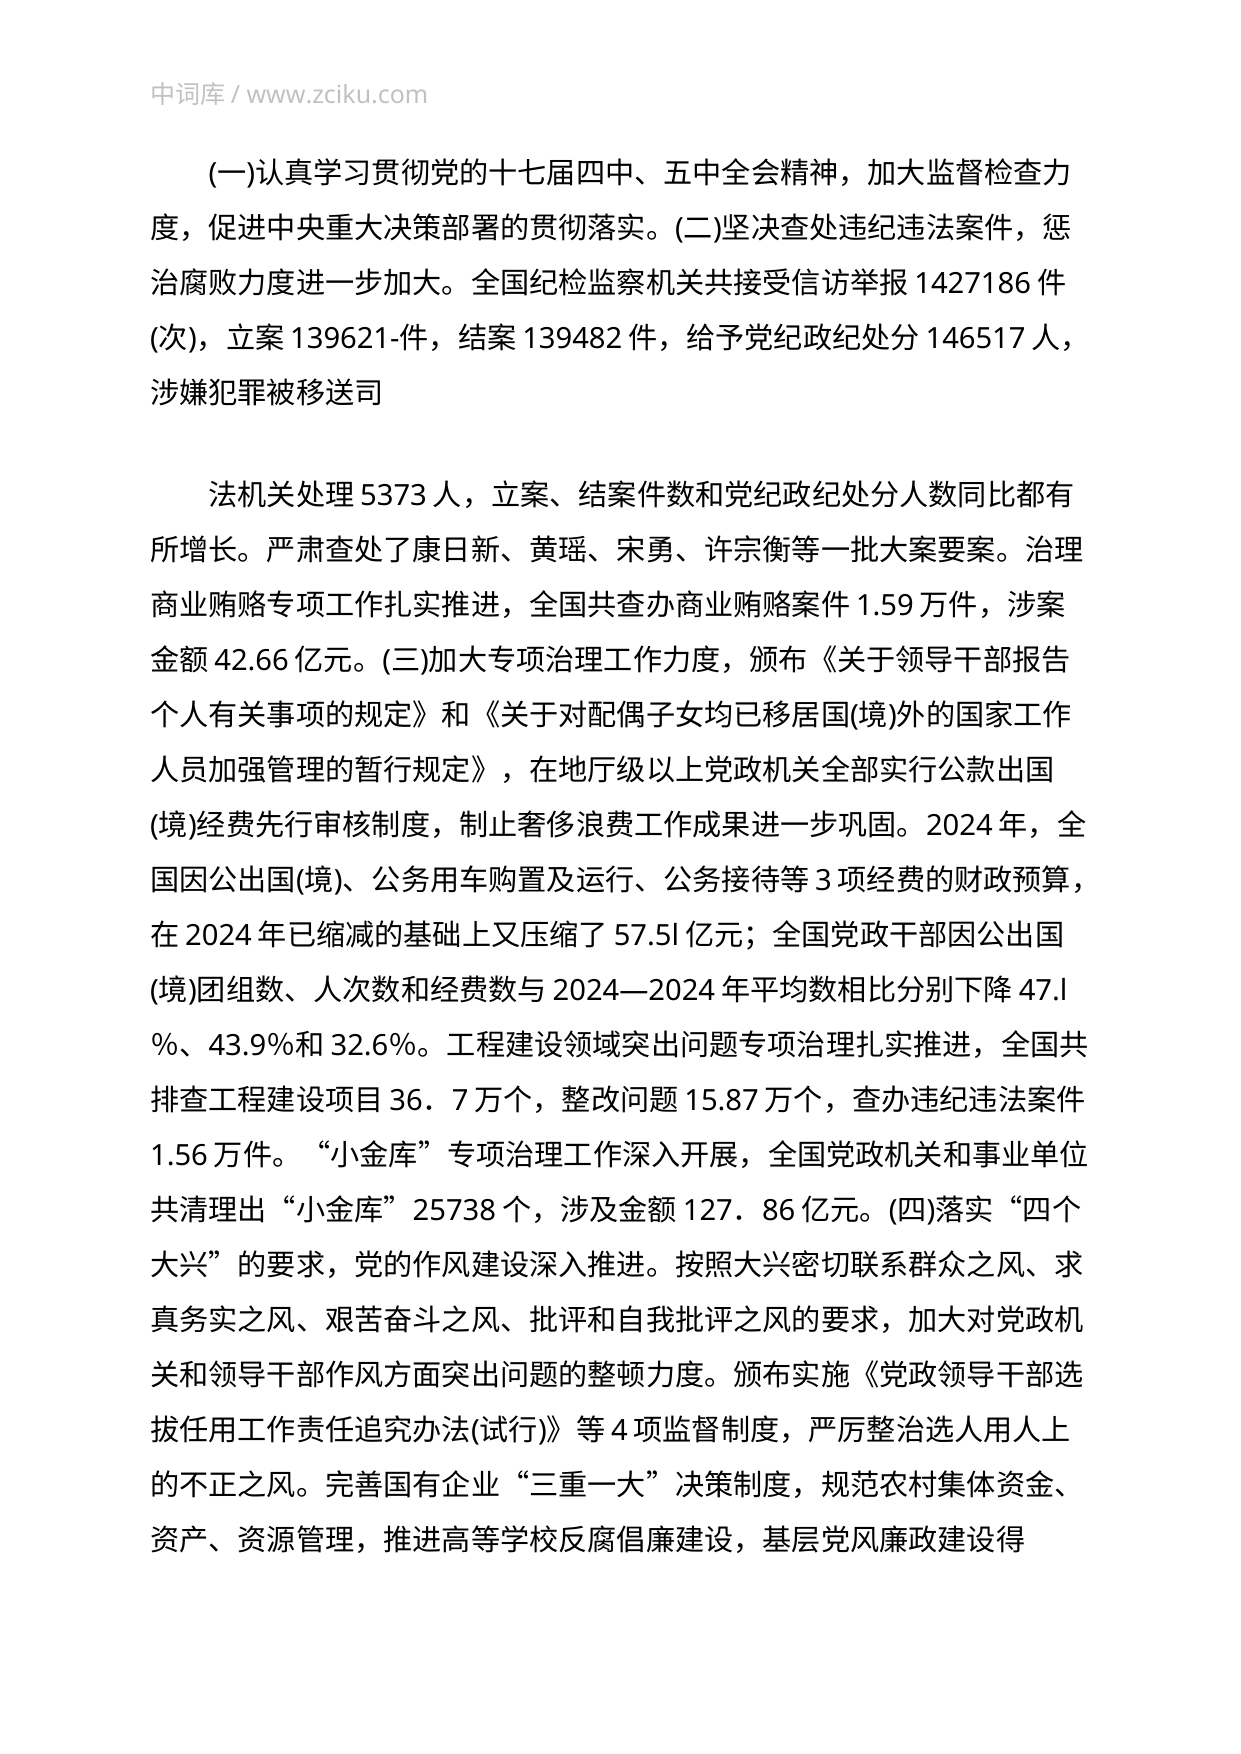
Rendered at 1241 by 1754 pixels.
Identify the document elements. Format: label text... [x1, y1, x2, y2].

text (一)认真学习贯彻党的十七届四中、五中全会精神，加大监督检查力度，促进中央重大决策部署的贯彻落实。(二)坚决查处违纪违法案件，惩治腐败力度进一步加大。全国纪检监察机关共接受信访举报1427186件(次)，立案139621-件，结案139482件，给予党纪政纪处分146517人，涉嫌犯罪被移送司 [150, 150, 1090, 412]
text 法机关处理5373人，立案、结案件数和党纪政纪处分人数同比都有所增长。严肃查处了康日新、黄瑶、宋勇、许宗衡等一批大案要案。治理商业贿赂专项工作扎实推进，全国共查办商业贿赂案件1.59万件，涉案金额42.66亿元。(三)加大专项治理工作力度，颁布《关于领导干部报告个人有关事项的规定》和《关于对配偶子女均已移居国(境)外的国家工作人员加强管理的暂行规定》，在地厅级以上党政机关全部实行公款出国(境)经费先行审核制度，制止奢侈浪费工作成果进一步巩固。2024年，全国因公出国(境)、公务用车购置及运行、公务接待等3项经费的财政预算，在2024年已缩减的基础上又压缩了57.5l亿元；全国党政干部因公出国(境)团组数、人次数和经费数与2024—2024年平均数相比分别下降47.l％、43.9％和32.6％。工程建设领域突出问题专项治理扎实推进，全国共排查工程建设项目36．7万个，整改问题15.87万个，查办违纪违法案件1.56万件。“小金库”专项治理工作深入开展，全国党政机关和事业单位共清理出“小金库”25738个，涉及金额127．86亿元。(四)落实“四个大兴”的要求，党的作风建设深入推进。按照大兴密切联系群众之风、求真务实之风、艰苦奋斗之风、批评和自我批评之风的要求，加大对党政机关和领导干部作风方面突出问题的整顿力度。颁布实施《党政领导干部选拔任用工作责任追究办法(试行)》等4项监督制度，严厉整治选人用人上的不正之风。完善国有企业“三重一大”决策制度，规范农村集体资金、资产、资源管理，推进高等学校反腐倡廉建设，基层党风廉政建设得 [150, 472, 1090, 1558]
